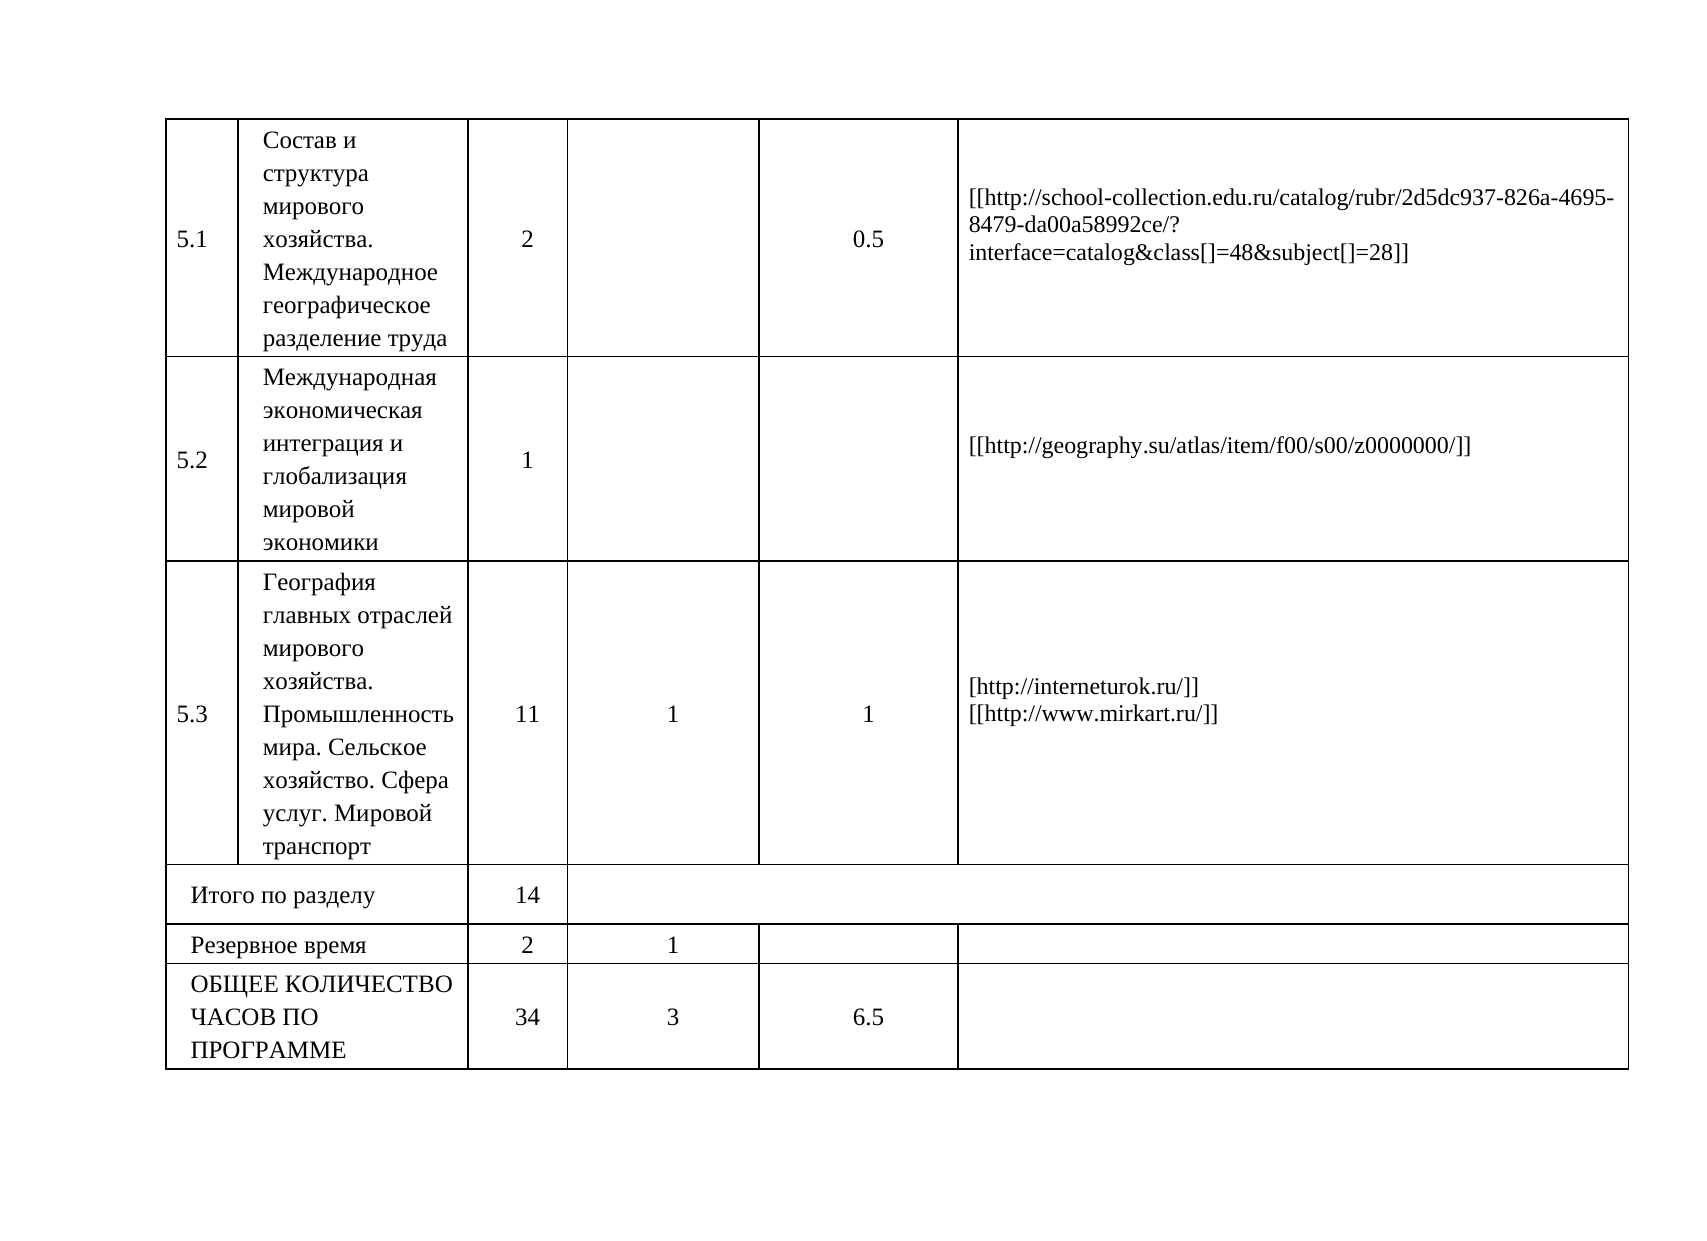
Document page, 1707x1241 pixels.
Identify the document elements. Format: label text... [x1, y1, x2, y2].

table_cell [568, 357, 758, 560]
table_cell Резервное время [167, 925, 467, 962]
table_cell [760, 925, 957, 962]
table_cell 2 [469, 120, 567, 356]
table_cell 1 [760, 562, 957, 864]
table_cell 14 [469, 865, 567, 923]
table_cell 34 [469, 964, 567, 1068]
table_cell 5.3 [167, 562, 237, 864]
table_cell 5.2 [167, 357, 237, 560]
table_cell [568, 120, 758, 356]
table_cell 11 [469, 562, 567, 864]
table_cell [[http://geography.su/atlas/item/f00/s00/z0000000/]] [959, 357, 1628, 560]
table_cell 1 [568, 562, 758, 864]
table_cell [[http://school-collection.edu.ru/catalog/rubr/2d5dc937-826a-4695-8479-da00a58992ce/?interface=catalog&class[]=48&subject[]=28]] [959, 120, 1628, 356]
table_cell [568, 865, 1628, 923]
table_cell Состав и структура мирового хозяйства. Международное географическое разделение труда [239, 120, 467, 356]
table_cell ОБЩЕЕ КОЛИЧЕСТВО ЧАСОВ ПО ПРОГРАММЕ [167, 964, 467, 1068]
table_cell 6.5 [760, 964, 957, 1068]
table_cell 5.1 [167, 120, 237, 356]
table_cell [959, 925, 1628, 962]
table_cell География главных отраслей мирового хозяйства. Промышленность мира. Сельское хозяйство. Сфера услуг. Мировой транспорт [239, 562, 467, 864]
table_cell [760, 357, 957, 560]
table_cell Международная экономическая интеграция и глобализация мировой экономики [239, 357, 467, 560]
table_cell [959, 964, 1628, 1068]
table_cell 2 [469, 925, 567, 962]
table_cell [http://interneturok.ru/]] [[http://www.mirkart.ru/]] [959, 562, 1628, 864]
table_cell 1 [568, 925, 758, 962]
table_cell 0.5 [760, 120, 957, 356]
table_cell 3 [568, 964, 758, 1068]
table_cell 1 [469, 357, 567, 560]
table_cell Итого по разделу [167, 865, 467, 923]
